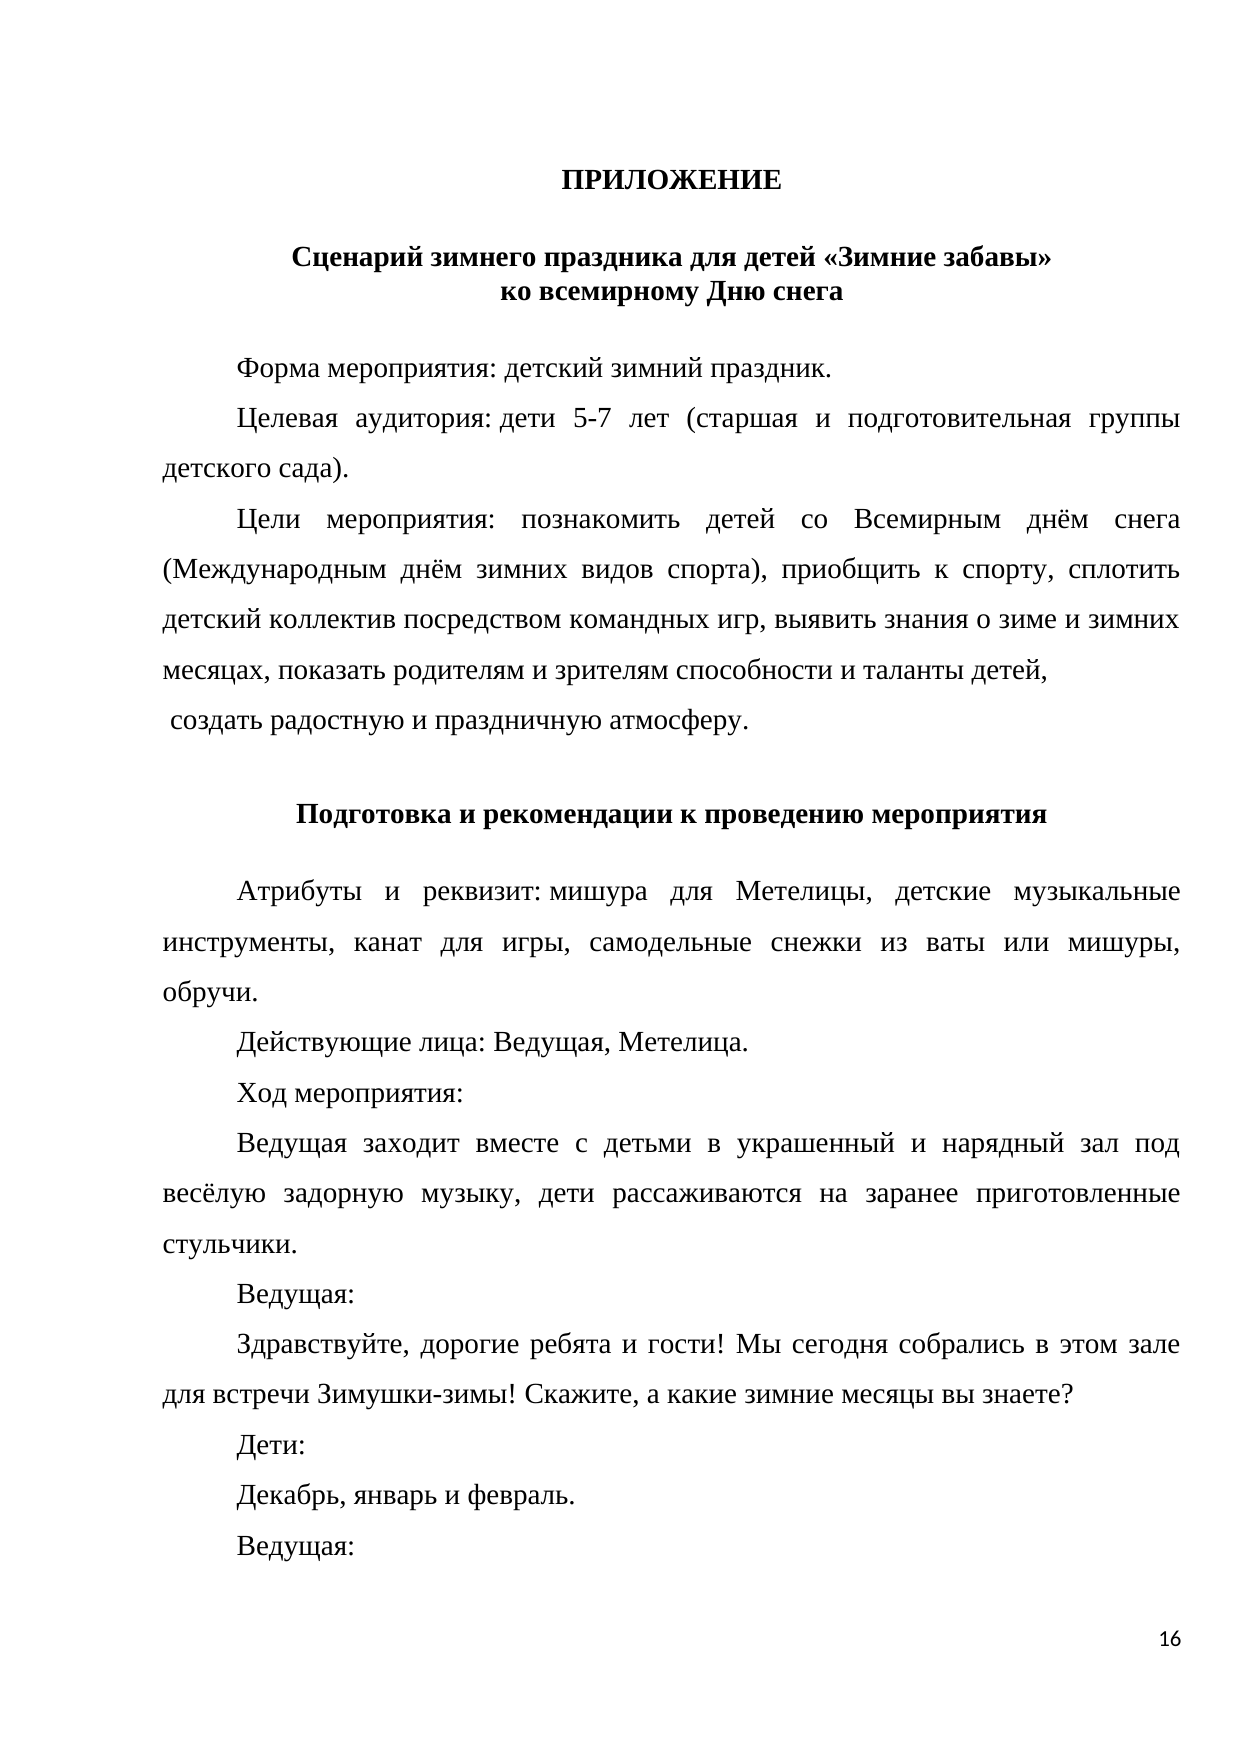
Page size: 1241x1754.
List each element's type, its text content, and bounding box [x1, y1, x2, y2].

text Ход мероприятия: [162, 1075, 1181, 1108]
text Целевая аудитория: дети 5-7 лет (старшая и подготовительная группы детского сада). [162, 400, 1181, 484]
text Цели мероприятия: познакомить детей со Всемирным днём снега (Международным днём зимних видов спорта), приобщить к спорту, сплотить детский коллектив посредством командных игр, выявить знания о зиме и зимних месяцах, показать родителям и зрителям способности и таланты детей, [162, 501, 1181, 685]
text Здравствуйте, дорогие ребята и гости! Мы сегодня собрались в этом зале для встречи Зимушки-зимы! Скажите, а какие зимние месяцы вы знаете? [162, 1326, 1181, 1410]
text Атрибуты и реквизит: мишура для Метелицы, детские музыкальные инструменты, канат для игры, самодельные снежки из ваты или мишуры, обручи. [162, 873, 1181, 1008]
text Действующие лица: Ведущая, Метелица. [162, 1024, 1181, 1058]
text ПРИЛОЖЕНИЕ [281, 162, 1063, 195]
text Форма мероприятия: детский зимний праздник. [162, 350, 1181, 383]
text Ведущая: [162, 1528, 1181, 1561]
text Декабрь, январь и февраль. [162, 1477, 1181, 1511]
text создать радостную и праздничную атмосферу. [162, 702, 1181, 736]
text Ведущая заходит вместе с детьми в украшенный и нарядный зал под весёлую задорную музыку, дети рассаживаются на заранее приготовленные стульчики. [162, 1125, 1181, 1259]
text Ведущая: [162, 1276, 1181, 1309]
text Подготовка и рекомендации к проведению мероприятия [281, 796, 1063, 830]
text Сценарий зимнего праздника для детей «Зимние забавы» ко всемирному Дню снега [281, 239, 1063, 306]
text Дети: [162, 1427, 1181, 1461]
